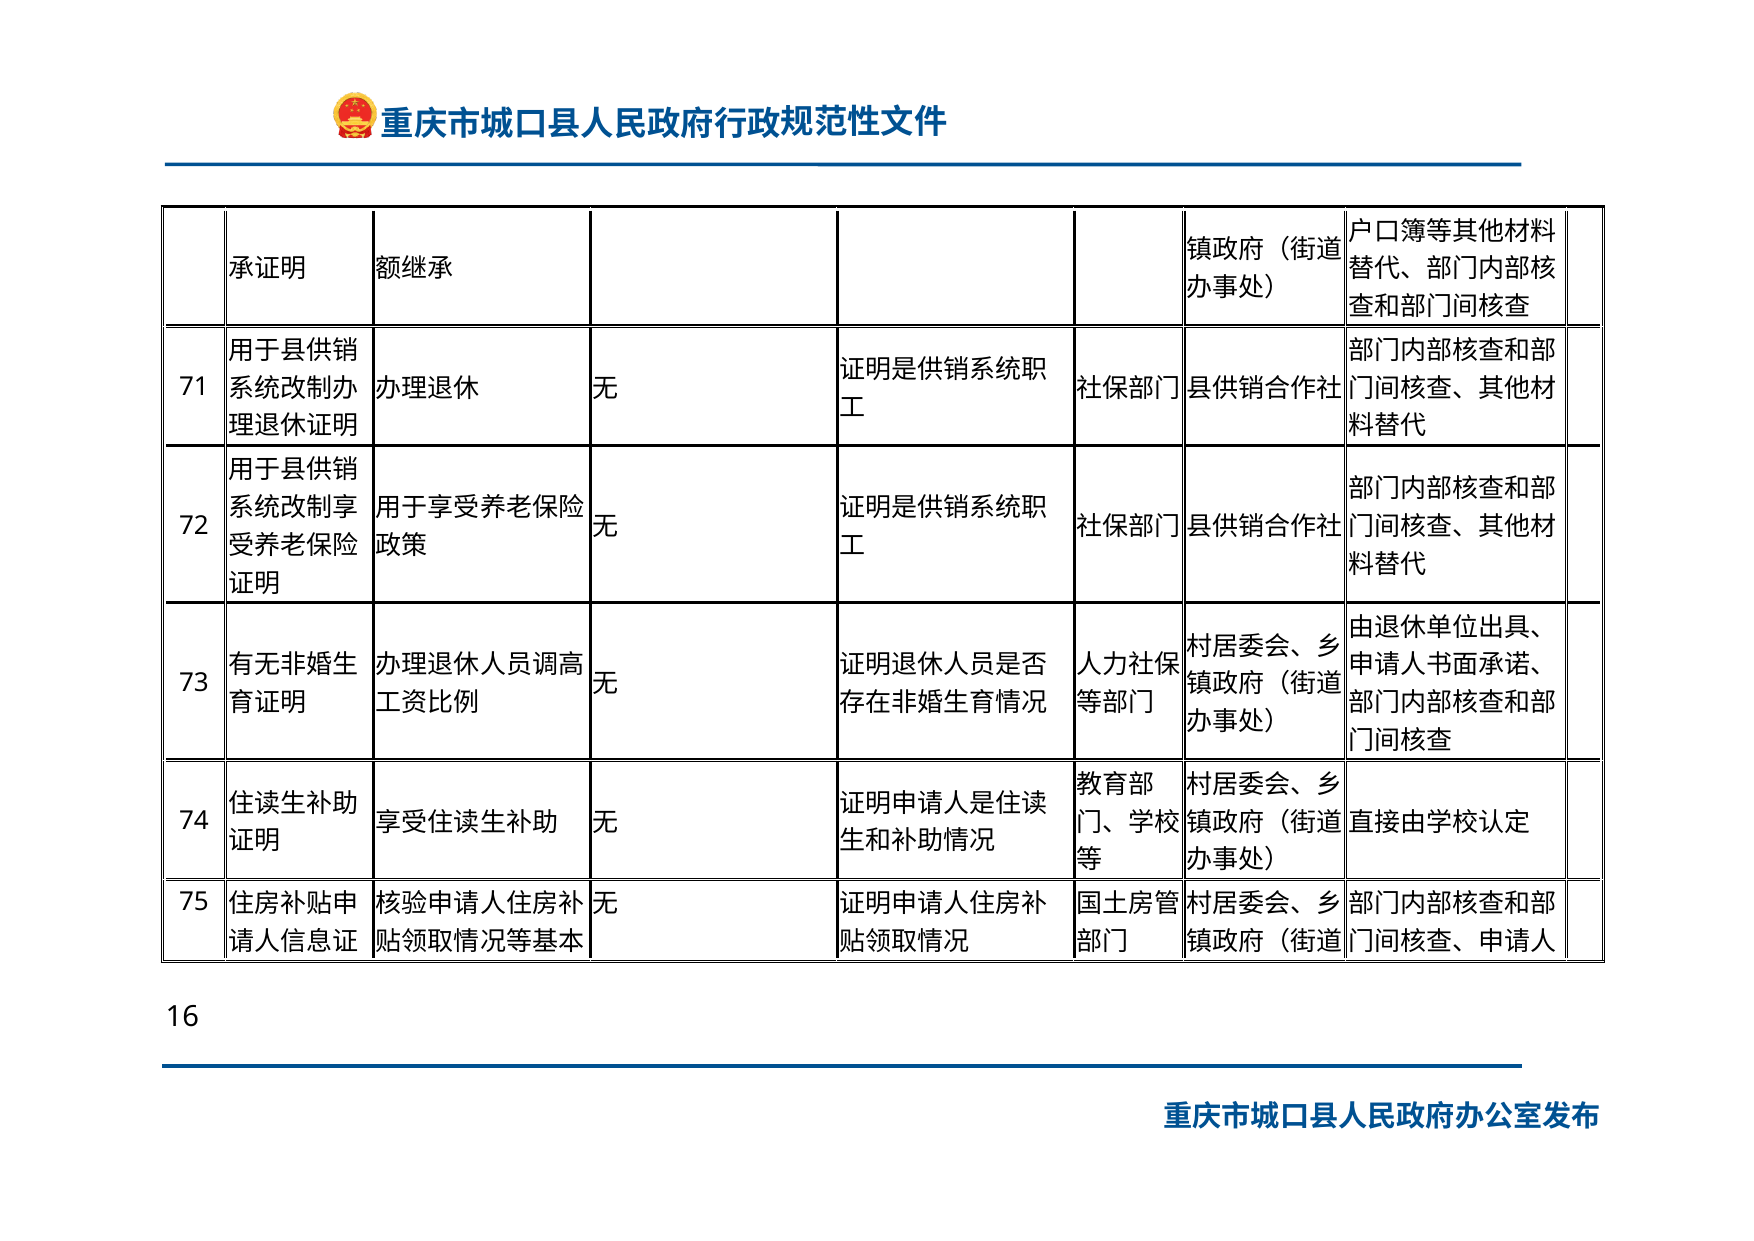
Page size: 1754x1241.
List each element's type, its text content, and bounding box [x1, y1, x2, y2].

picture [330, 90, 381, 142]
table_cell 核验申请人住房补贴领取情况等基本信息 [373, 881, 590, 959]
table_cell [1567, 208, 1602, 324]
table_cell 74 [164, 758, 224, 878]
table_cell 村居委会、乡镇政府（街道办事处） [1186, 604, 1344, 758]
table_cell 无 [592, 447, 836, 601]
table_cell 由退休单位出具、户口簿等其他材料替代、部门内部核查和部门间核查 [1346, 208, 1567, 324]
table_cell 部门内部核查和部门间核查、其他材料替代 [1347, 447, 1565, 601]
table_cell 国土房管部门 [1074, 878, 1184, 959]
table_cell 死亡人员的账户余额继承 [373, 208, 590, 324]
table_cell 由退休单位出具、申请人书面承诺、部门内部核查和部门间核查 [1347, 604, 1565, 758]
table_cell 人力社保等部门 [1076, 604, 1182, 758]
table_cell 无 [590, 881, 837, 959]
table_cell 直接由学校认定 [1347, 762, 1565, 878]
table_cell 70 [164, 208, 226, 324]
table_cell 71 [164, 324, 224, 444]
table_cell 无 [592, 328, 836, 444]
table_cell 有无非婚生育证明 [227, 604, 372, 758]
table_cell 银行账户继承证明 [226, 208, 373, 324]
table_cell 教育部门、学校等 [1076, 762, 1182, 878]
table_cell 住读生补助证明 [227, 762, 372, 878]
table_cell 73 [164, 601, 224, 758]
table_cell 银行 [1074, 207, 1184, 324]
table_cell [1568, 324, 1602, 444]
table_cell [1567, 878, 1603, 959]
table_cell [1568, 444, 1602, 601]
table_cell 住房补贴申请人信息证明 [226, 881, 373, 959]
table_cell 证明继承关系 [837, 207, 1074, 324]
table_cell 证明是供销系统职工 [839, 328, 1073, 444]
table_cell 办理退休 [375, 328, 589, 444]
table_cell 享受住读生补助 [375, 762, 589, 878]
table_cell 无 [592, 762, 836, 878]
table_cell 村居委会、乡镇政府（街道办事处） [1184, 208, 1346, 324]
table_cell 办理退休人员调高工资比例 [375, 604, 589, 758]
table_cell 证明退休人员是否存在非婚生育情况 [839, 604, 1073, 758]
table_cell 县供销合作社 [1186, 447, 1344, 601]
table_cell 证明申请人住房补贴领取情况 [837, 881, 1074, 959]
table_cell 村居委会、乡镇政府（街道办事处） [1184, 881, 1346, 959]
table_cell 用于县供销系统改制办理退休证明 [227, 328, 372, 444]
table_cell 部门内部核查和部门间核查、其他材料替代 [1347, 328, 1565, 444]
table_cell [1568, 758, 1602, 878]
table_cell 证明申请人是住读生和补助情况 [839, 762, 1073, 878]
table_cell 部门内部核查和部门间核查、申请人书面承诺 [1346, 881, 1567, 959]
table_cell 72 [164, 444, 224, 601]
table_cell 村居委会、乡镇政府（街道办事处） [1186, 762, 1344, 878]
table_cell 用于县供销系统改制享受养老保险证明 [227, 447, 372, 601]
table_cell 75 [162, 878, 226, 959]
table_cell 证明是供销系统职工 [839, 447, 1073, 601]
table_cell 无 [590, 207, 837, 324]
table_cell 无 [592, 604, 836, 758]
table_cell 社保部门 [1076, 328, 1182, 444]
table_cell 县供销合作社 [1186, 328, 1344, 444]
table_cell [1568, 601, 1602, 758]
table_cell 用于享受养老保险政策 [375, 447, 589, 601]
table_cell 社保部门 [1076, 447, 1182, 601]
